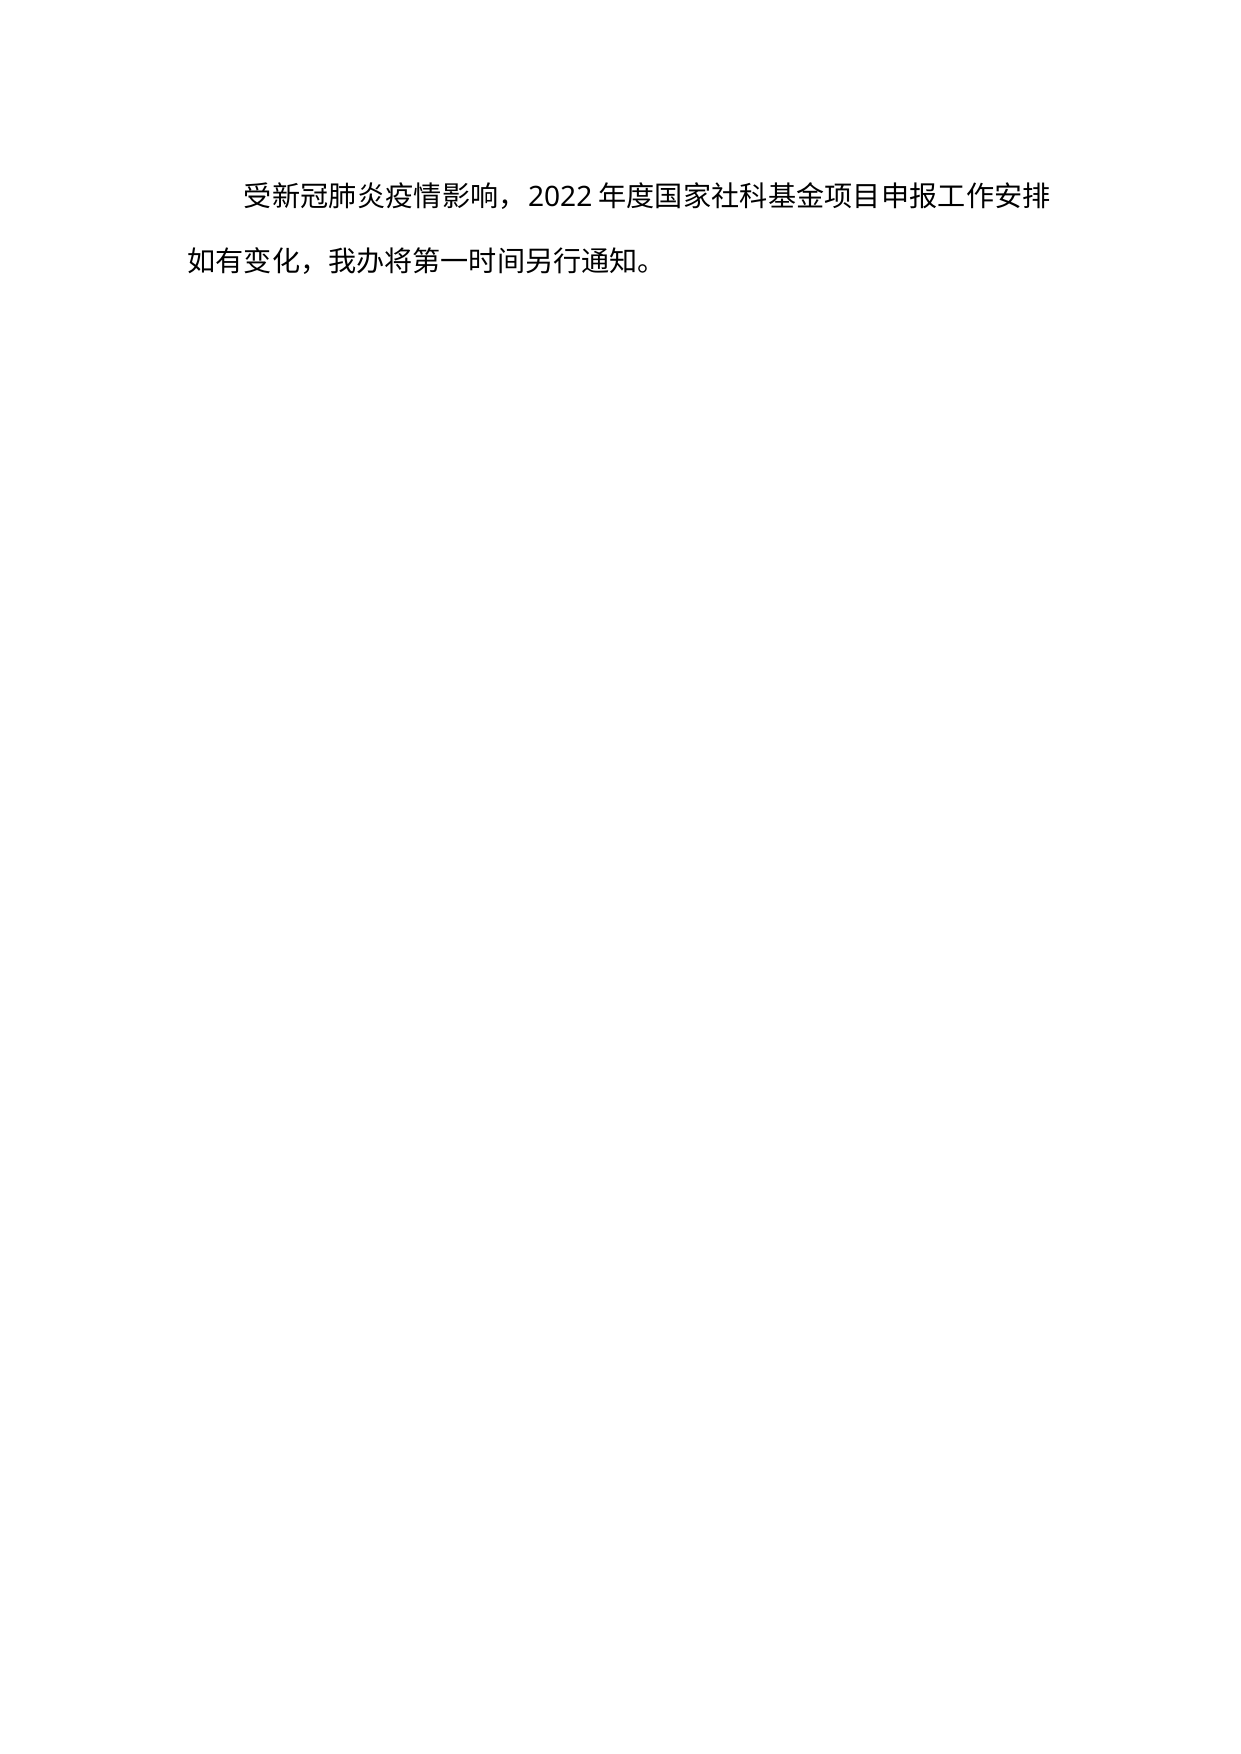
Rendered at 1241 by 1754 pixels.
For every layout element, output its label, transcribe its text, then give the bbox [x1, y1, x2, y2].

text 受新冠肺炎疫情影响，2022年度国家社科基金项目申报工作安排如有变化，我办将第一时间另行通知。 [187, 162, 1053, 292]
